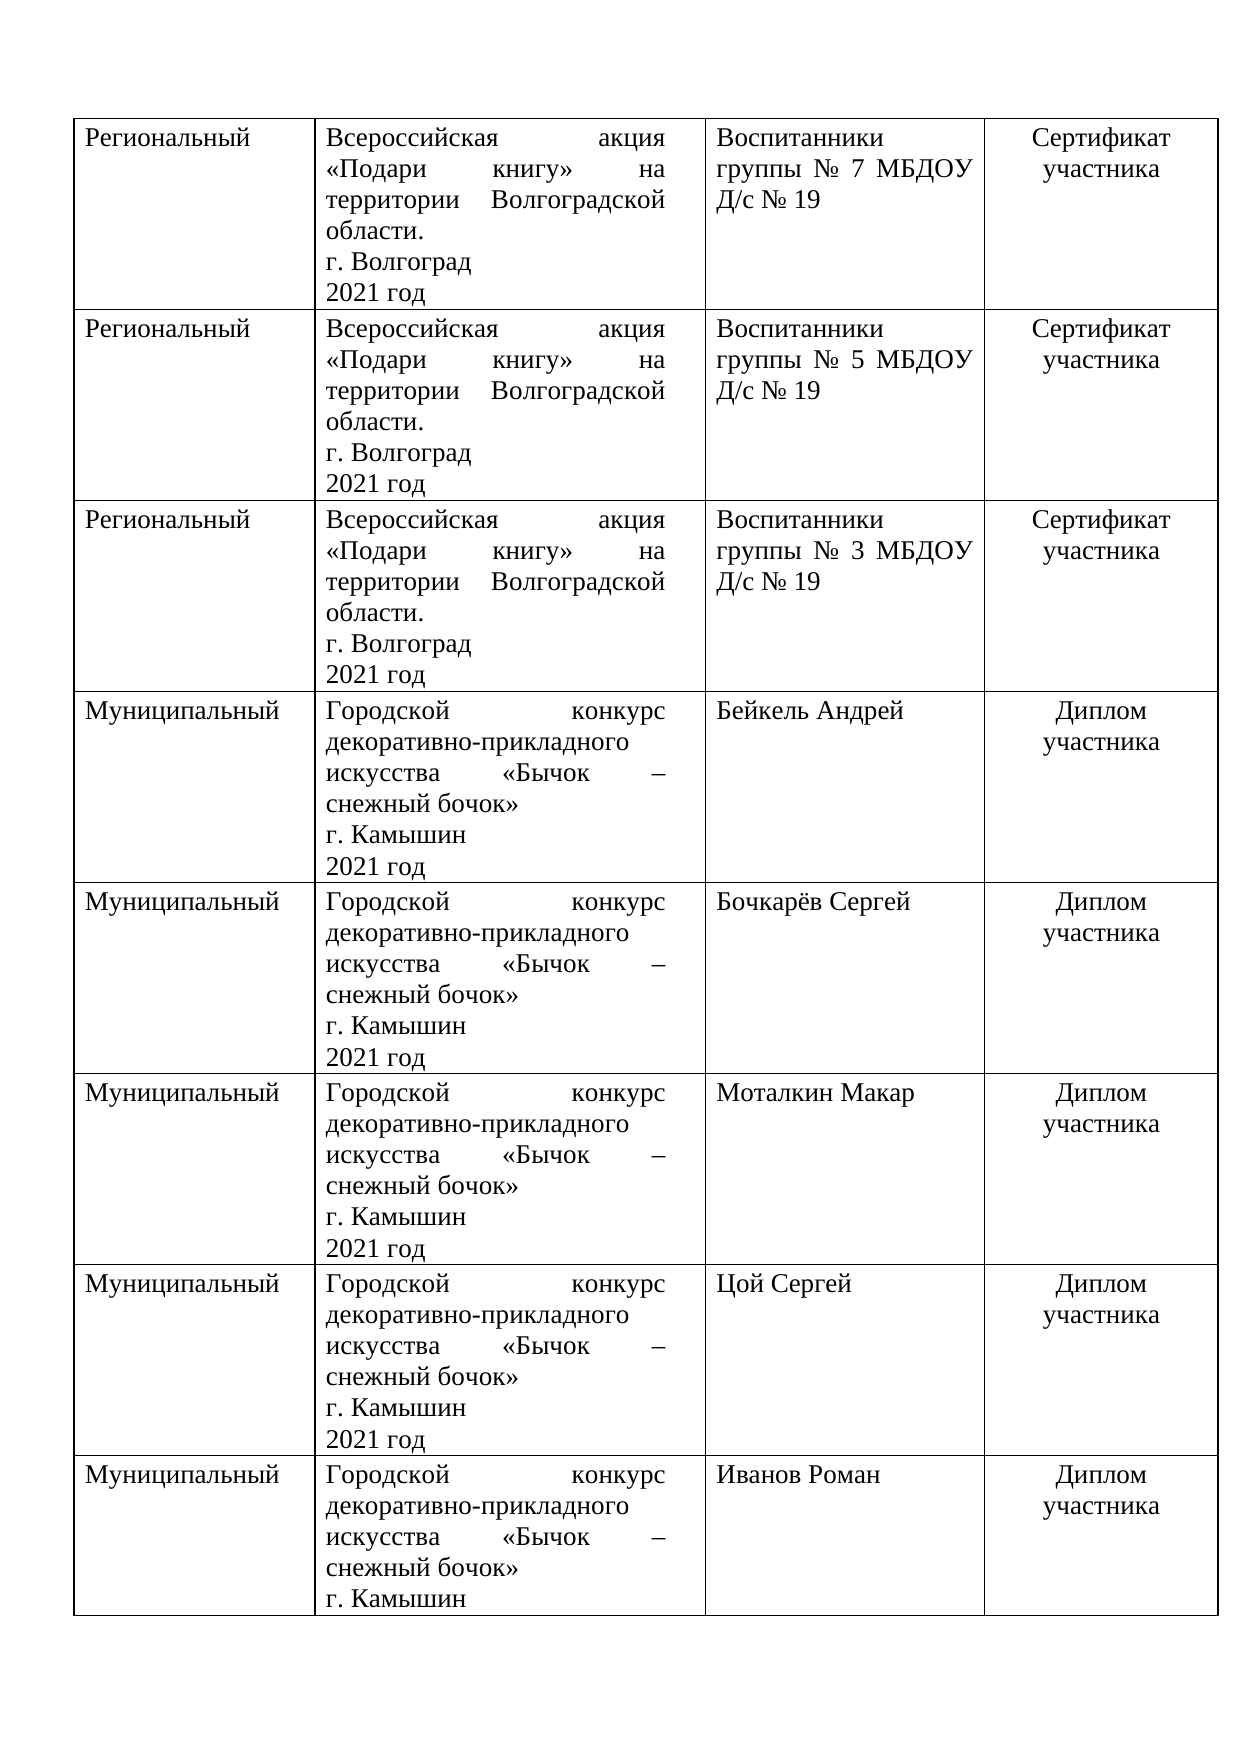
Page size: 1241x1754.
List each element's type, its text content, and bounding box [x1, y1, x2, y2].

table_cell Городской конкурс декоративно-прикладного искусства «Бычок – снежный бочок» г. Камышин 2021 год [316, 1074, 705, 1264]
table_cell Муниципальный [75, 1456, 314, 1615]
table_cell Иванов Роман [706, 1456, 984, 1615]
table_cell Муниципальный [75, 692, 314, 882]
table_cell Муниципальный [75, 1074, 314, 1264]
table_cell Сертификат участника [985, 501, 1217, 691]
table_cell Диплом участника [985, 1456, 1217, 1615]
table_cell Региональный [75, 501, 314, 691]
table_cell Городской конкурс декоративно-прикладного искусства «Бычок – снежный бочок» г. Камышин 2021 год [316, 692, 705, 882]
table_cell Моталкин Макар [706, 1074, 984, 1264]
table_cell Диплом участника [985, 692, 1217, 882]
table_cell Диплом участника [985, 883, 1217, 1073]
table_cell Диплом участника [985, 1265, 1217, 1455]
table_cell Региональный [75, 310, 314, 500]
table_cell Воспитанники группы № 3 МБДОУ Д/с № 19 [706, 501, 984, 691]
table_cell Региональный [75, 119, 314, 309]
table_cell Городской конкурс декоративно-прикладного искусства «Бычок – снежный бочок» г. Камышин 2021 год [316, 883, 705, 1073]
table_cell Диплом участника [985, 1074, 1217, 1264]
table_cell Воспитанники группы № 7 МБДОУ Д/с № 19 [706, 119, 984, 309]
table_cell Всероссийская акция «Подари книгу» на территории Волгоградской области. г. Волгоград 2021 год [316, 501, 705, 691]
table_cell Бейкель Андрей [706, 692, 984, 882]
table_cell Всероссийская акция «Подари книгу» на территории Волгоградской области. г. Волгоград 2021 год [316, 310, 705, 500]
table_cell Муниципальный [75, 883, 314, 1073]
table_cell Муниципальный [75, 1265, 314, 1455]
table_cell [316, 119, 705, 309]
table_cell Бочкарёв Сергей [706, 883, 984, 1073]
table_cell Цой Сергей [706, 1265, 984, 1455]
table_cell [316, 1456, 705, 1615]
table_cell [316, 1265, 705, 1455]
table_cell Воспитанники группы № 5 МБДОУ Д/с № 19 [706, 310, 984, 500]
table_cell Сертификат участника [985, 310, 1217, 500]
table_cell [985, 119, 1217, 309]
